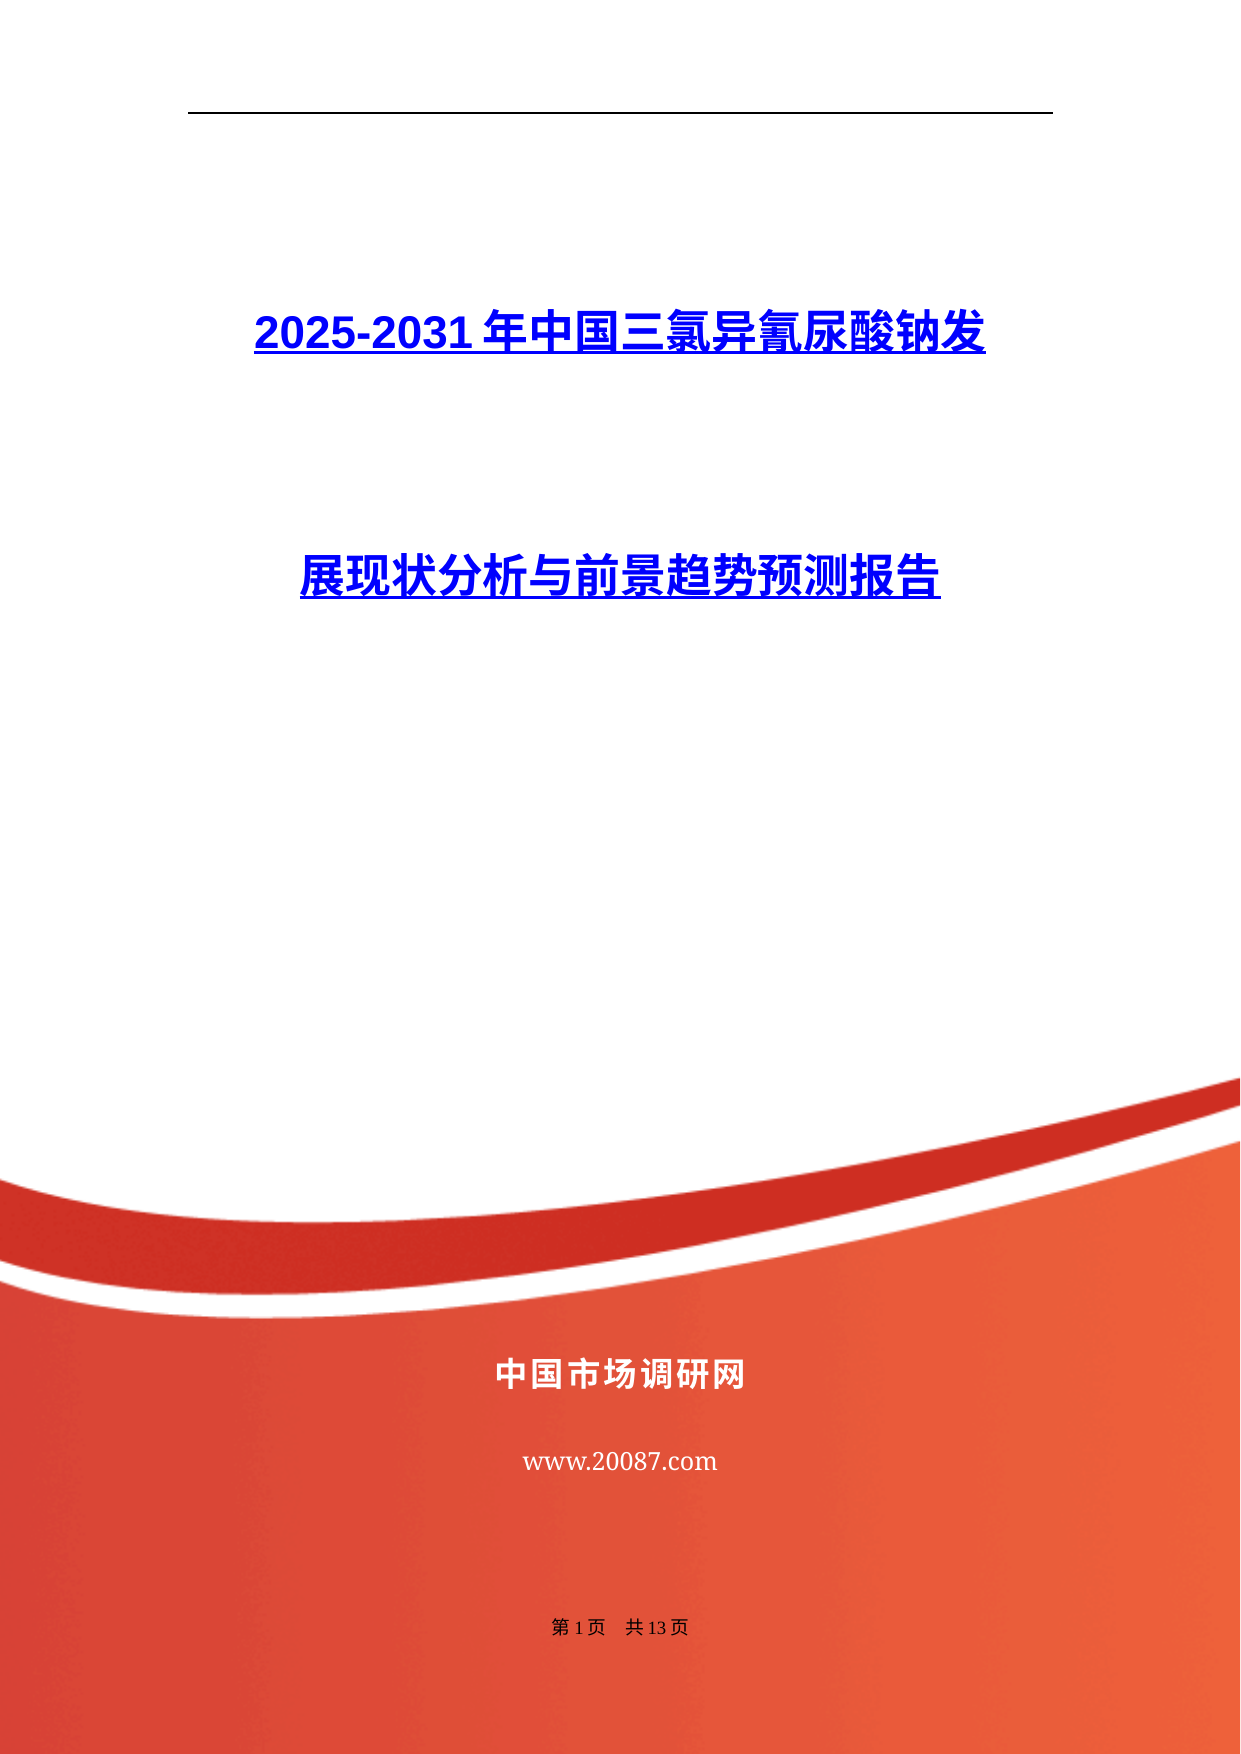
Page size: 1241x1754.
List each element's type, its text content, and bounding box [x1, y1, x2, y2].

picture [0, 1006, 1241, 1754]
table_header 2025-2031年中国三氯异氰尿酸钠发展现状分析与前景趋势预测报告 [188, 207, 1053, 773]
subtitle 中国市场调研网 [187, 1339, 1053, 1404]
text www.20087.com [187, 1428, 1053, 1493]
